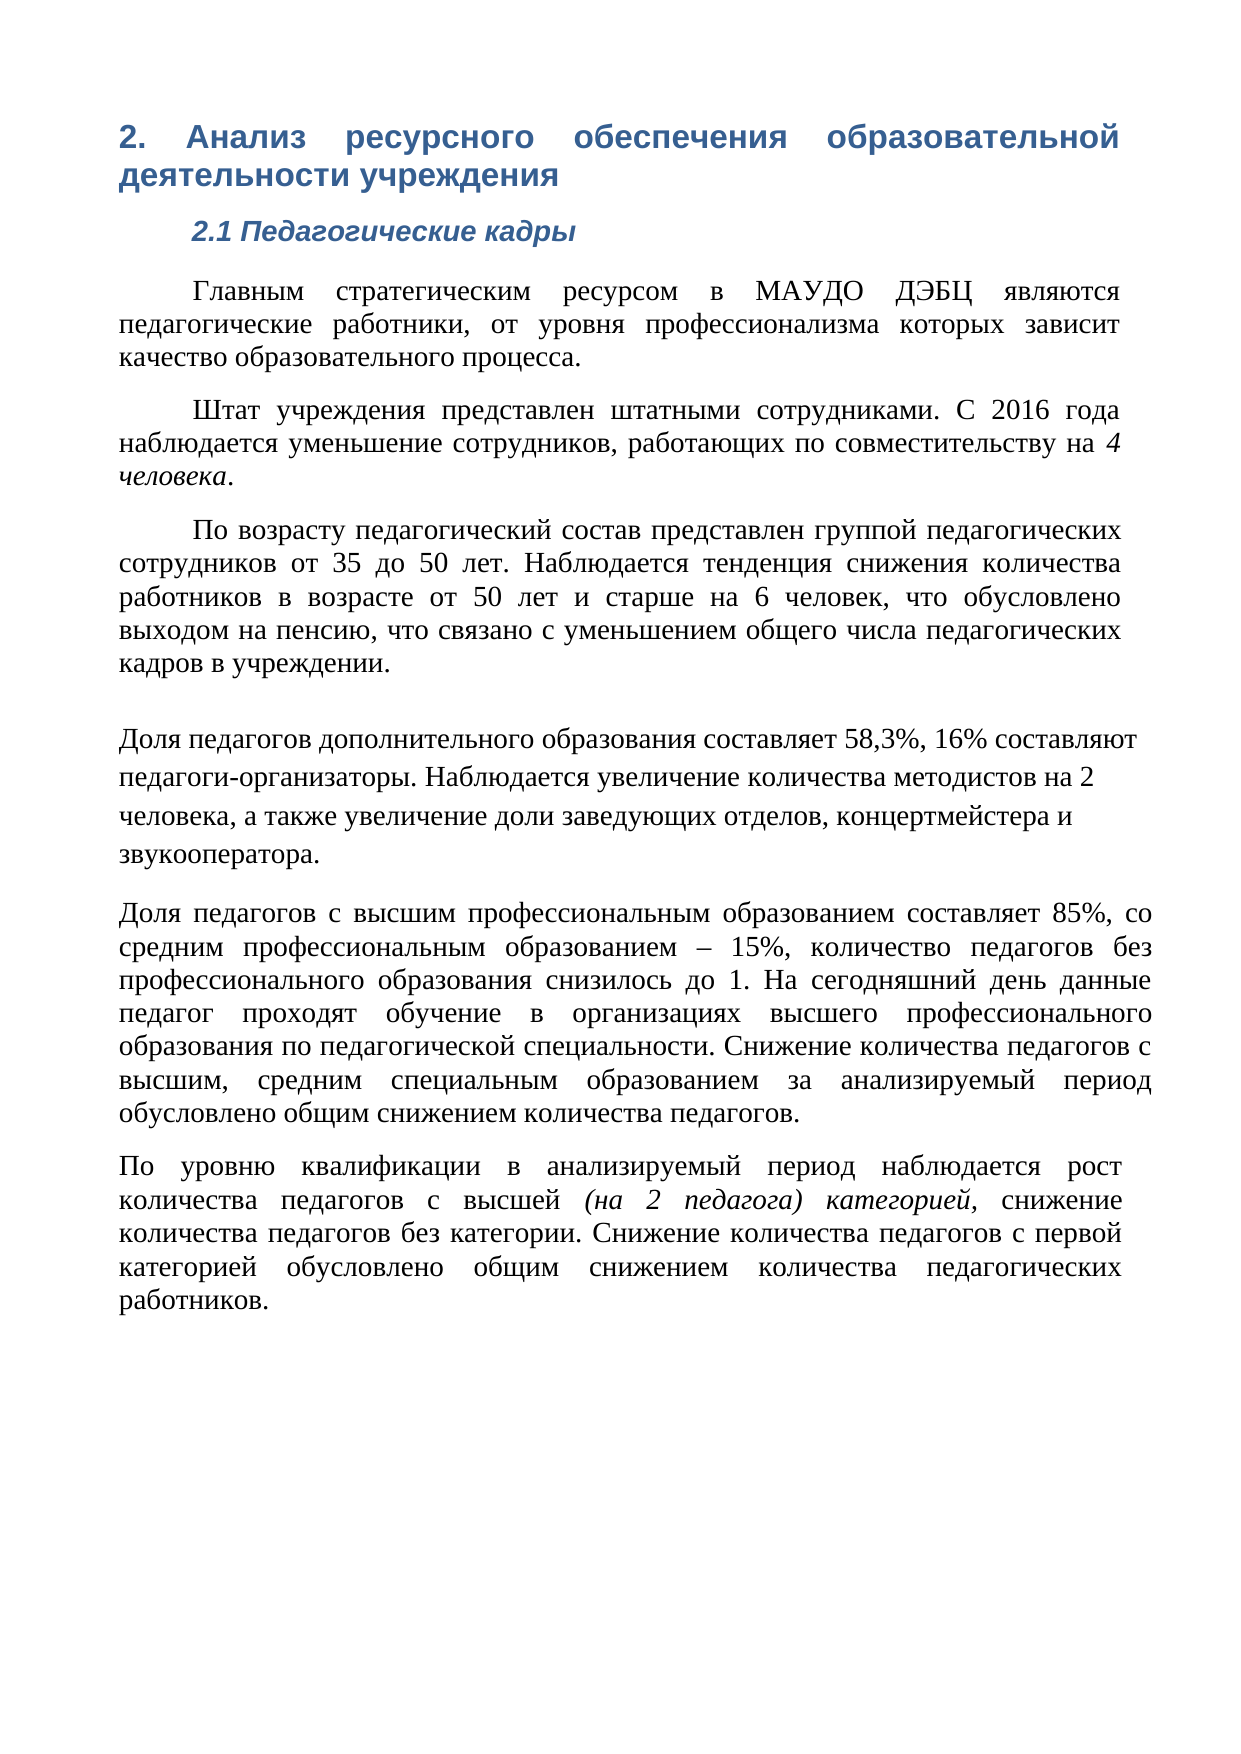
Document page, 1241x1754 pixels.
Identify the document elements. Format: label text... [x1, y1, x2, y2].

text Доля педагогов дополнительного образования составляет 58,3%, 16% составляют педагоги-организаторы. Наблюдается увеличение количества методистов на 2 человека, а также увеличение доли заведующих отделов, концертмейстера и звукооператора. [119, 721, 1202, 870]
text По возрасту педагогический состав представлен группой педагогических сотрудников от 35 до 50 лет. Наблюдается тенденция снижения количества работников в возрасте от 50 лет и старше на 6 человек, что обусловлено выходом на пенсию, что связано с уменьшением общего числа педагогических кадров в учреждении. [119, 513, 1123, 679]
text Главным стратегическим ресурсом в МАУДО ДЭБЦ являются педагогические работники, от уровня профессионализма которых зависит качество образовательного процесса. [119, 274, 1121, 372]
text По уровню квалификации в анализируемый период наблюдается рост количества педагогов с высшей (на 2 педагога) категорией, снижение количества педагогов без категории. Снижение количества педагогов с первой категорией обусловлено общим снижением количества педагогических работников. [119, 1149, 1123, 1315]
text Штат учреждения представлен штатными сотрудниками. С 2016 года наблюдается уменьшение сотрудников, работающих по совместительству на 4 человека. [119, 393, 1121, 492]
text Доля педагогов с высшим профессиональным образованием составляет 85%, со средним профессиональным образованием – 15%, количество педагогов без профессионального образования снизилось до 1. На сегодняшний день данные педагог проходят обучение в организациях высшего профессионального образования по педагогической специальности. Снижение количества педагогов с высшим, средним специальным образованием за анализируемый период обусловлено общим снижением количества педагогов. [119, 896, 1153, 1128]
text 2. Анализ ресурсного обеспечения образовательной деятельности учреждения [119, 118, 1121, 194]
text 2.1 Педагогические кадры [192, 214, 1202, 248]
